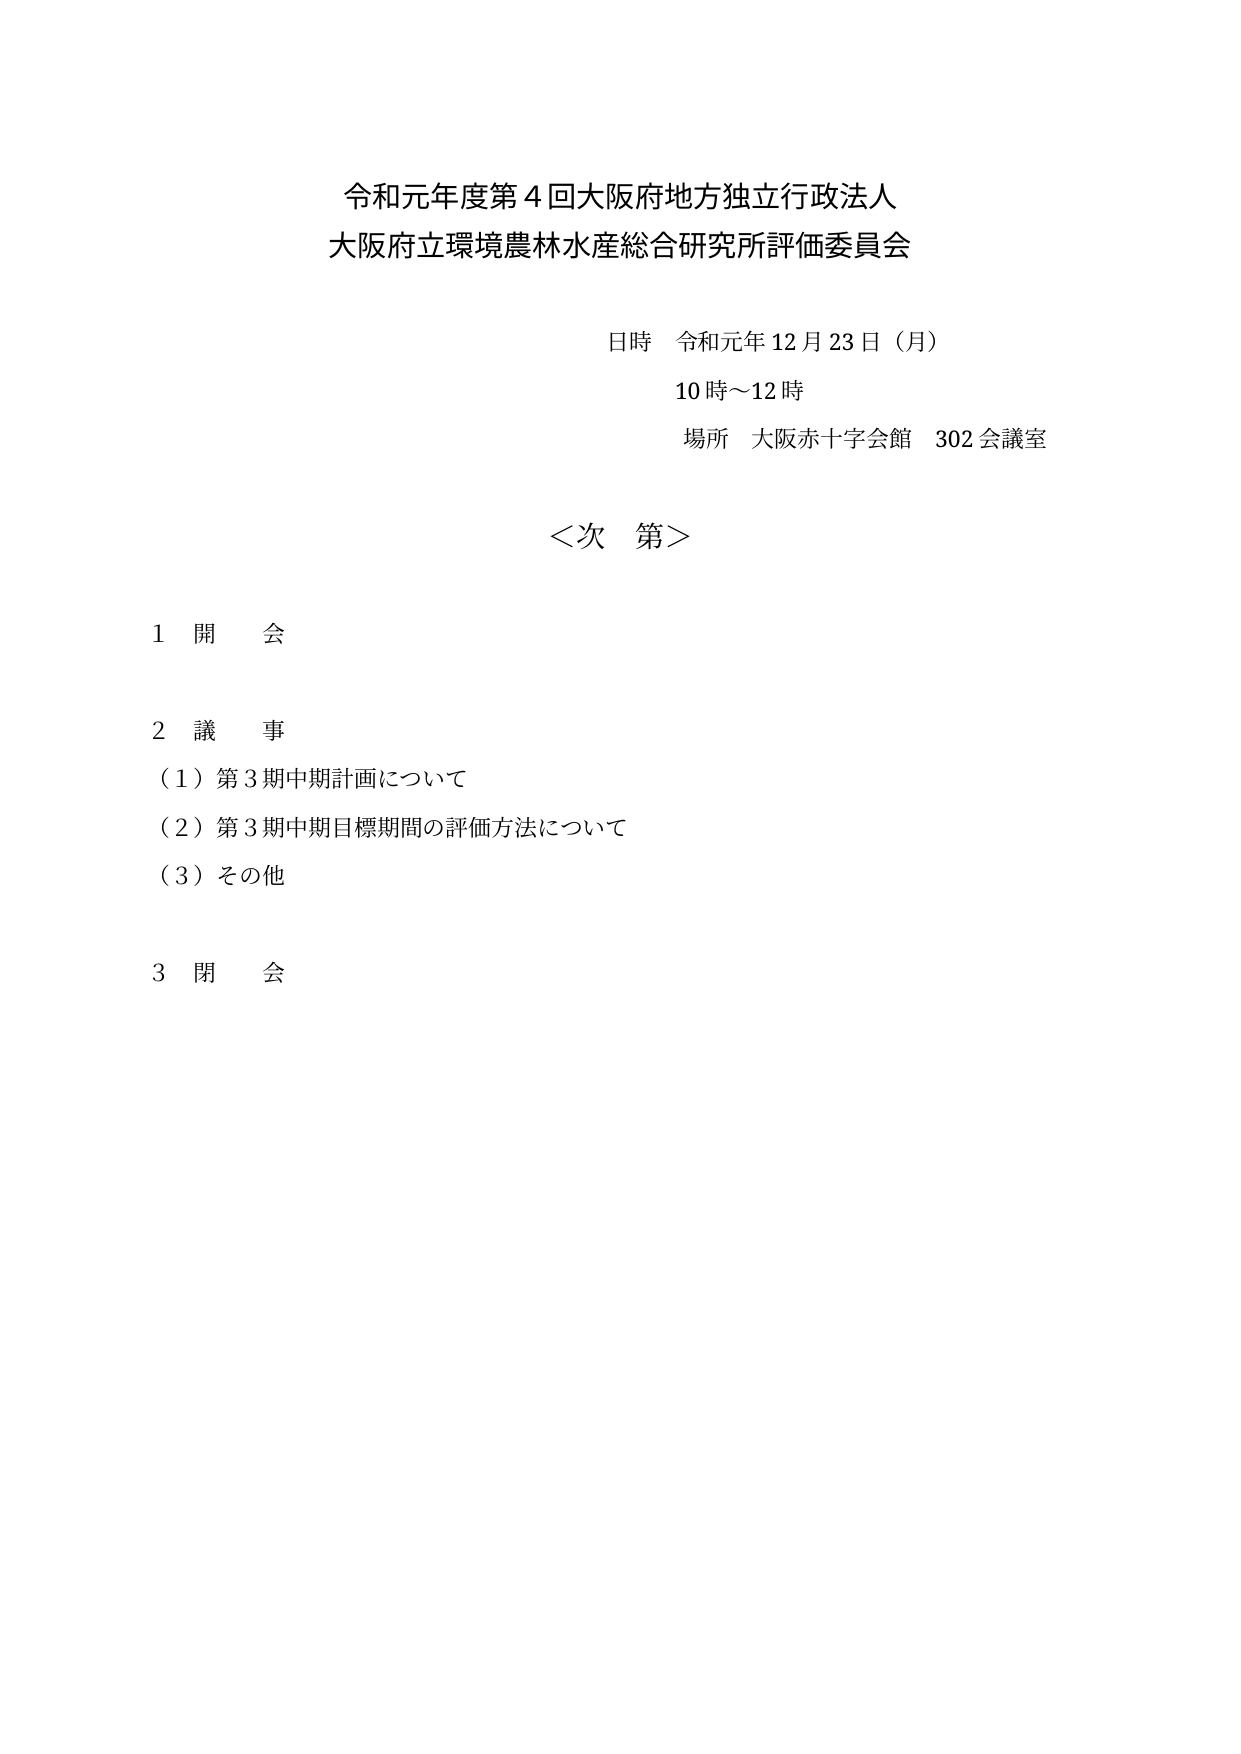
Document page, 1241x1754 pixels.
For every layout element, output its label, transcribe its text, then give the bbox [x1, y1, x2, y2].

text 日時 令和元年12月23日（月） [148, 317, 1001, 365]
text ３ 閉 会 [148, 948, 1092, 996]
text 10時～12時 [148, 365, 1001, 414]
text ＜次 第＞ [148, 511, 1092, 559]
text 大阪府立環境農林水産総合研究所評価委員会 [148, 219, 1092, 268]
text 令和元年度第４回大阪府地方独立行政法人 [148, 171, 1092, 219]
text （１）第３期中期計画について [148, 753, 1092, 802]
text 場所 大阪赤十字会館 302会議室 [148, 414, 1047, 462]
text （３）その他 [148, 851, 1092, 899]
text ２ 議 事 [148, 705, 1092, 753]
text （２）第３期中期目標期間の評価方法について [148, 802, 1092, 851]
text １ 開 会 [148, 608, 1092, 656]
